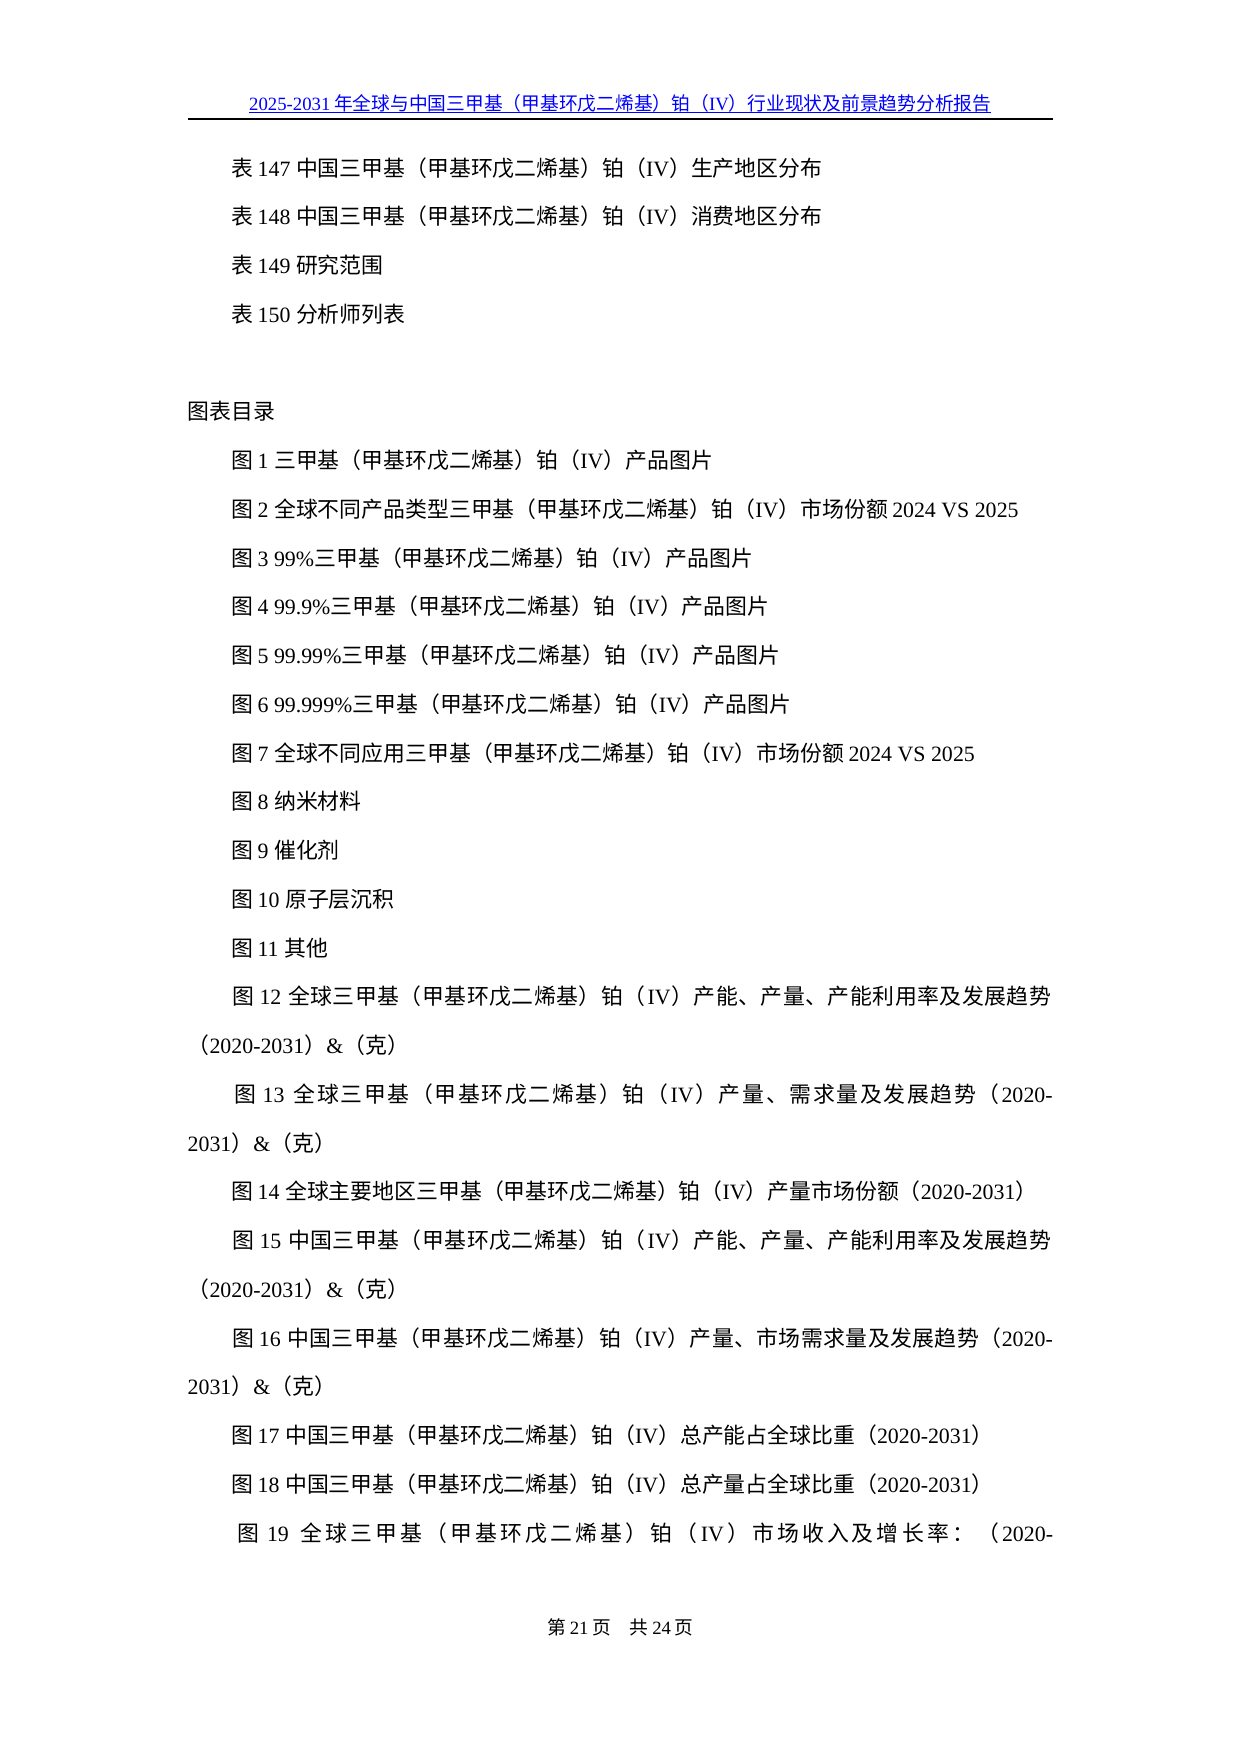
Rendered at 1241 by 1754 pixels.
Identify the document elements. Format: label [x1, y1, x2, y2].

text [187, 150, 1053, 1548]
